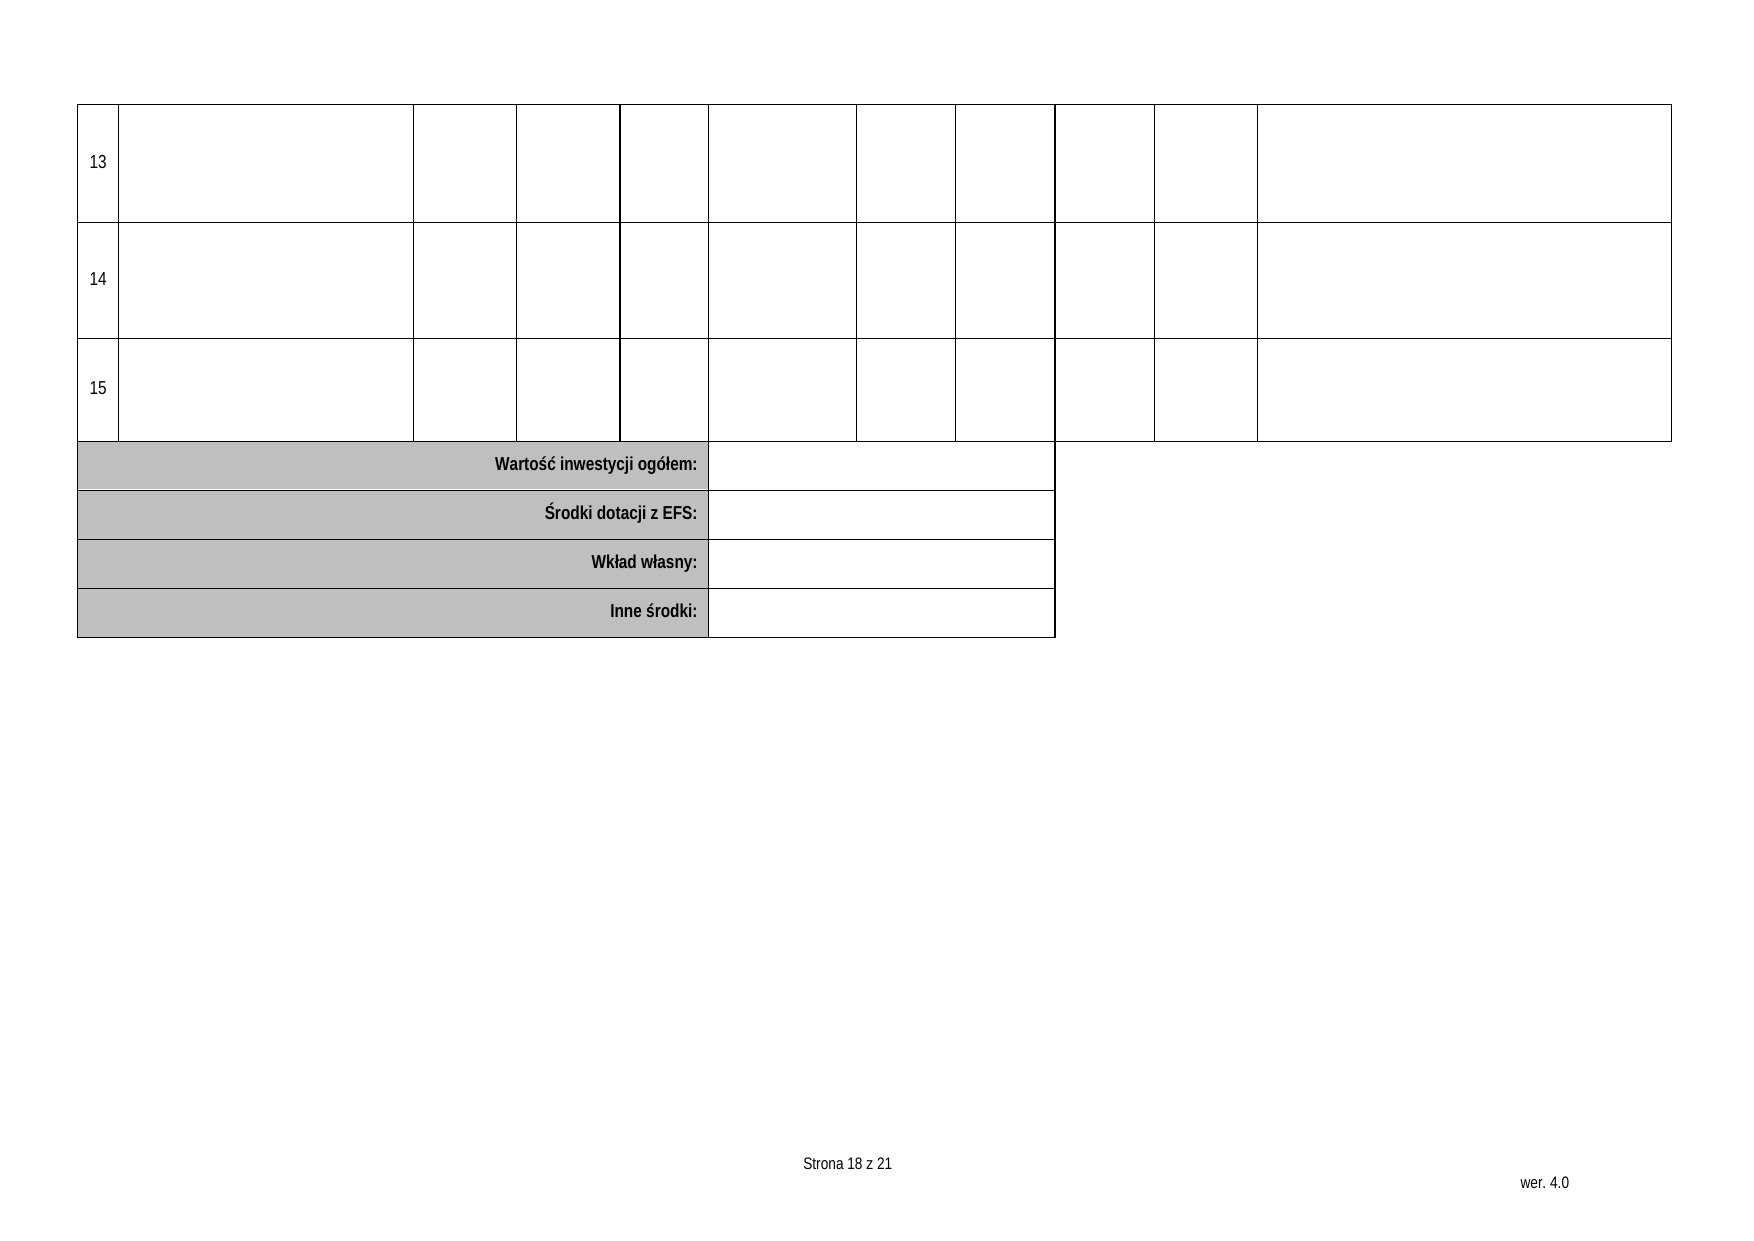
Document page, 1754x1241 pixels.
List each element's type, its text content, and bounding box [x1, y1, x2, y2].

table_cell [857, 223, 955, 338]
table_cell [414, 105, 516, 222]
table_cell 14 [78, 223, 118, 338]
table_cell [1056, 223, 1154, 338]
table_cell [956, 223, 1054, 338]
table_cell [709, 223, 856, 338]
table_cell 15 [78, 339, 118, 441]
table_cell [517, 339, 619, 441]
table_cell [119, 105, 413, 222]
table_cell [709, 540, 1054, 588]
table_cell Środki dotacji z EFS: [78, 491, 708, 539]
table_cell [621, 105, 708, 222]
table_cell [709, 491, 1054, 539]
table_cell [621, 223, 708, 338]
table_cell [119, 223, 413, 338]
table_cell Wartość inwestycji ogółem: [78, 442, 708, 489]
table_cell [1258, 223, 1671, 338]
table_cell [709, 589, 1054, 637]
table_cell [857, 105, 955, 222]
table_cell [709, 442, 1054, 489]
table_cell [517, 105, 619, 222]
table_cell Wkład własny: [78, 540, 708, 588]
table_cell [1056, 105, 1154, 222]
table_cell [857, 339, 955, 441]
table_cell [517, 223, 619, 338]
table_cell [709, 339, 856, 441]
table_cell [119, 339, 413, 441]
table_cell [1258, 105, 1671, 222]
table_cell [414, 339, 516, 441]
table_cell [414, 223, 516, 338]
table_cell [1258, 339, 1671, 441]
table_cell 13 [78, 105, 118, 222]
table_cell [1155, 105, 1257, 222]
table_cell Inne środki: [78, 589, 708, 637]
table_cell [1155, 339, 1257, 441]
table_cell [956, 339, 1054, 441]
table_cell [621, 339, 708, 441]
table_cell [1155, 223, 1257, 338]
table_cell [1056, 339, 1154, 441]
table_cell [709, 105, 856, 222]
table_cell [956, 105, 1054, 222]
